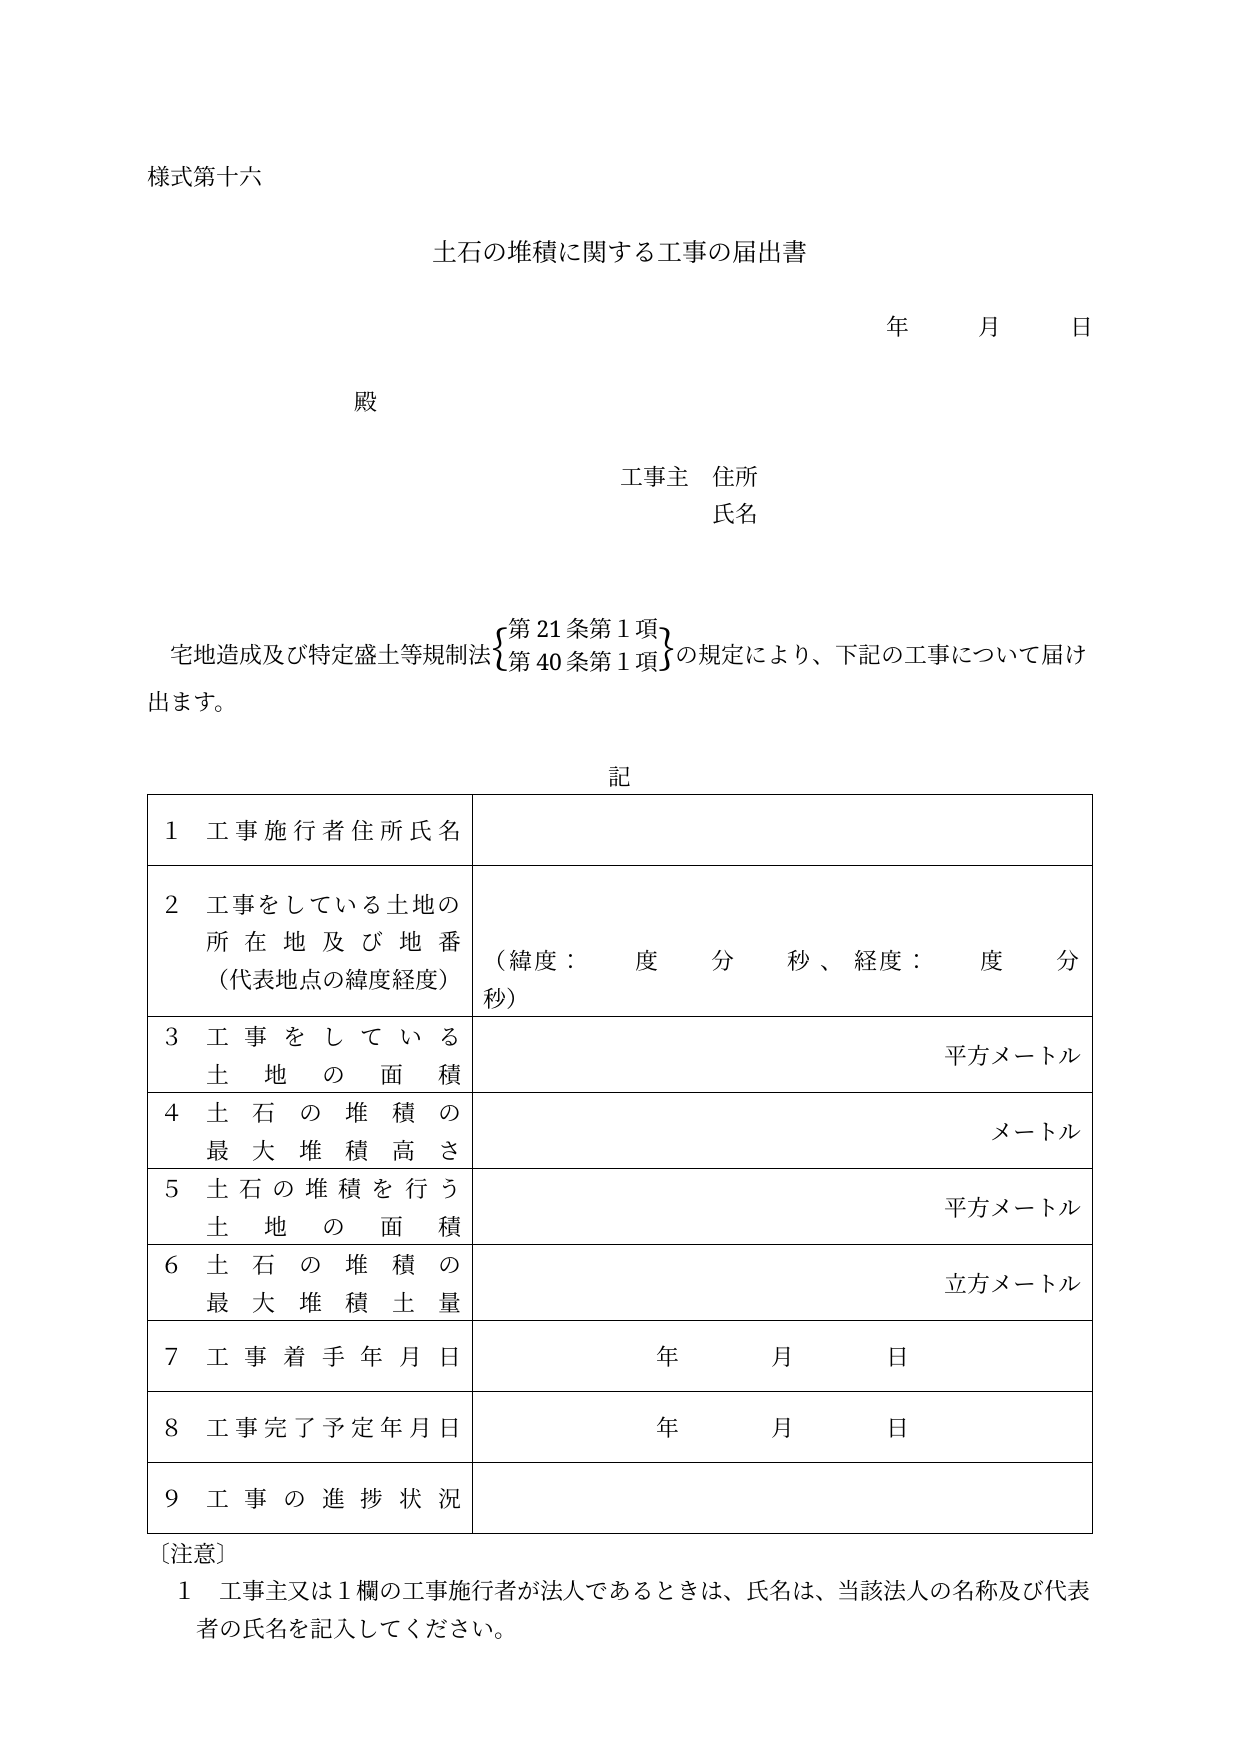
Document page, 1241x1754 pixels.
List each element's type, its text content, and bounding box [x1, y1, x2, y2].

table_cell ７ [148, 1321, 195, 1391]
table_header [473, 795, 1092, 865]
table_cell ２ [148, 866, 195, 1016]
text 〔注意〕 [148, 1534, 1093, 1571]
text 宅地造成及び特定盛土等規制法第21条第１項第40条第１項の規定により、下記の工事について届け出ます。 [148, 606, 1092, 719]
text 記 [148, 756, 1092, 794]
table_cell 土石の堆積の 最大堆積高さ [195, 1093, 472, 1168]
table_cell （緯度： 度 分 秒 、 経度： 度 分 秒） [473, 866, 1092, 1016]
table_cell ６ [148, 1245, 195, 1320]
table_cell [473, 1463, 1092, 1532]
table_cell 立方メートル [473, 1245, 1092, 1320]
table_cell ５ [148, 1169, 195, 1244]
text 氏名 [620, 494, 1092, 531]
table_cell 土石の堆積の 最大堆積土量 [195, 1245, 472, 1320]
text 工事主 住所 [620, 456, 1092, 494]
text 様式第十六 [148, 156, 1093, 194]
text 年 月 日 [148, 306, 1092, 344]
table_cell 年 月 日 [473, 1321, 1092, 1391]
table_cell 年 月 日 [473, 1392, 1092, 1462]
table_header １ [148, 795, 195, 865]
table_cell 工事をしている 土地の面積 [195, 1017, 472, 1092]
text 殿 [148, 381, 1049, 419]
table_cell 工事をしている土地の 所在地及び地番 （代表地点の緯度経度） [195, 866, 472, 1016]
table_header 工事施行者住所氏名 [195, 795, 472, 865]
table_cell 工事着手年月日 [195, 1321, 472, 1391]
table_cell ９ [148, 1463, 195, 1532]
table_cell ３ [148, 1017, 195, 1092]
table_cell ４ [148, 1093, 195, 1168]
table_cell 平方メートル [473, 1017, 1092, 1092]
table_cell ８ [148, 1392, 195, 1462]
text 土石の堆積に関する工事の届出書 [148, 231, 1092, 269]
table_cell 土石の堆積を行う 土地の面積 [195, 1169, 472, 1244]
table_cell メートル [473, 1093, 1092, 1168]
table_cell 工事の進捗状況 [195, 1463, 472, 1532]
table_cell 平方メートル [473, 1169, 1092, 1244]
text １ 工事主又は１欄の工事施行者が法人であるときは、氏名は、当該法人の名称及び代表者の氏名を記入してください。 [173, 1571, 1093, 1646]
table_cell 工事完了予定年月日 [195, 1392, 472, 1462]
